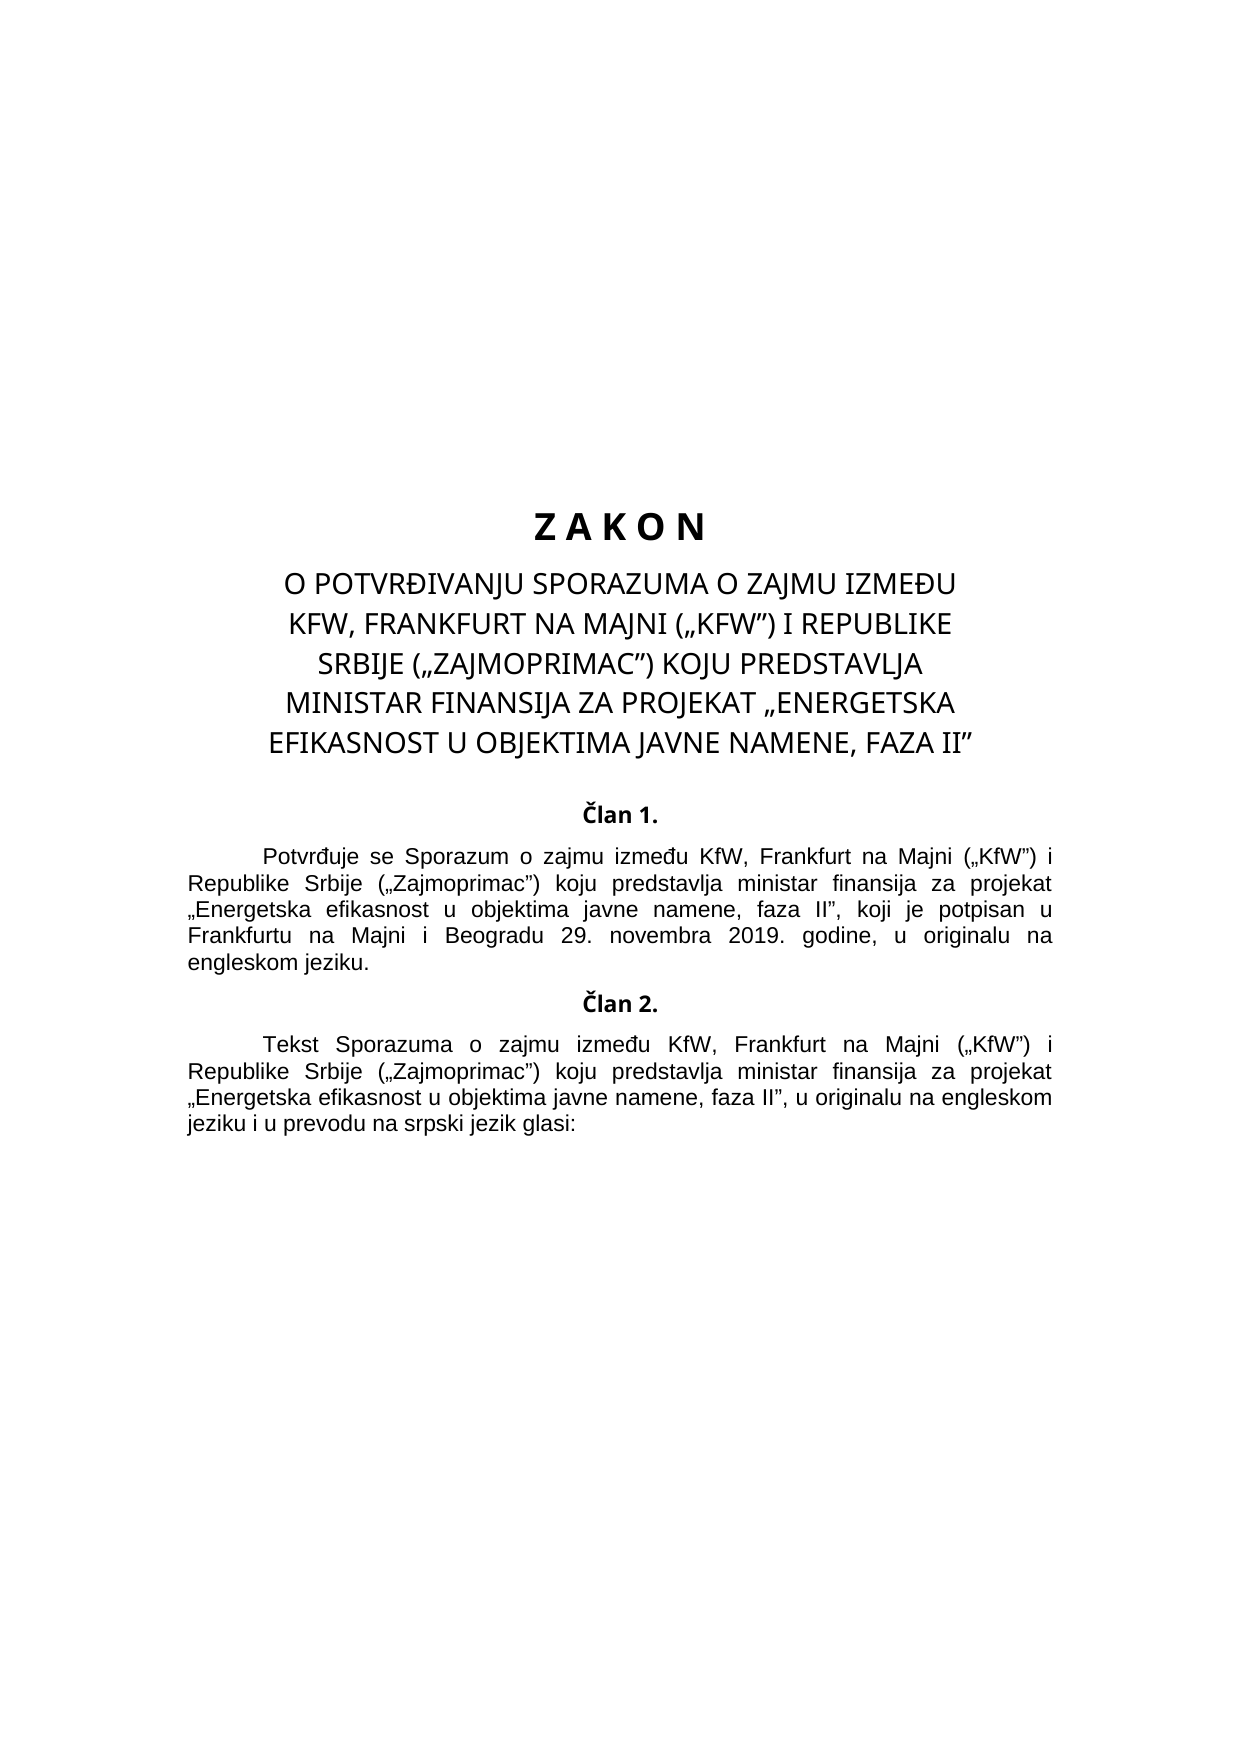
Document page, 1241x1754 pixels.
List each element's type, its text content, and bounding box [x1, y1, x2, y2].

text Član 1. [262, 799, 978, 831]
text Član 2. [262, 987, 978, 1019]
text Tekst Sporazuma o zajmu između KfW, Frankfurt na Majni („KfW”) i Republike Srbije („Zajmoprimac”) koju predstavlja ministar finansija za projekat „Energetska efikasnost u objektima javne namene, faza II”, u originalu na engleskom jeziku i u prevodu na srpski jezik glasi: [187, 1031, 1053, 1137]
text Z A K O N [262, 500, 978, 551]
text O POTVRĐIVANjU SPORAZUMA O ZAJMU IZMEĐU KFW, FRANKFURT NA MAJNI („KFW”) I REPUBLIKE SRBIJE („ZAJMOPRIMAC”) KOJU PREDSTAVLjA MINISTAR FINANSIJA ZA PROJEKAT „ENERGETSKA EFIKASNOST U OBJEKTIMA JAVNE NAMENE, FAZA II” [262, 563, 978, 762]
text Potvrđuje se Sporazum o zajmu između KfW, Frankfurt na Majni („KfW”) i Republike Srbije („Zajmoprimac”) koju predstavlja ministar finansija za projekat „Energetska efikasnost u objektima javne namene, faza II”, koji je potpisan u Frankfurtu na Majni i Beogradu 29. novembra 2019. godine, u originalu na engleskom jeziku. [187, 843, 1053, 975]
